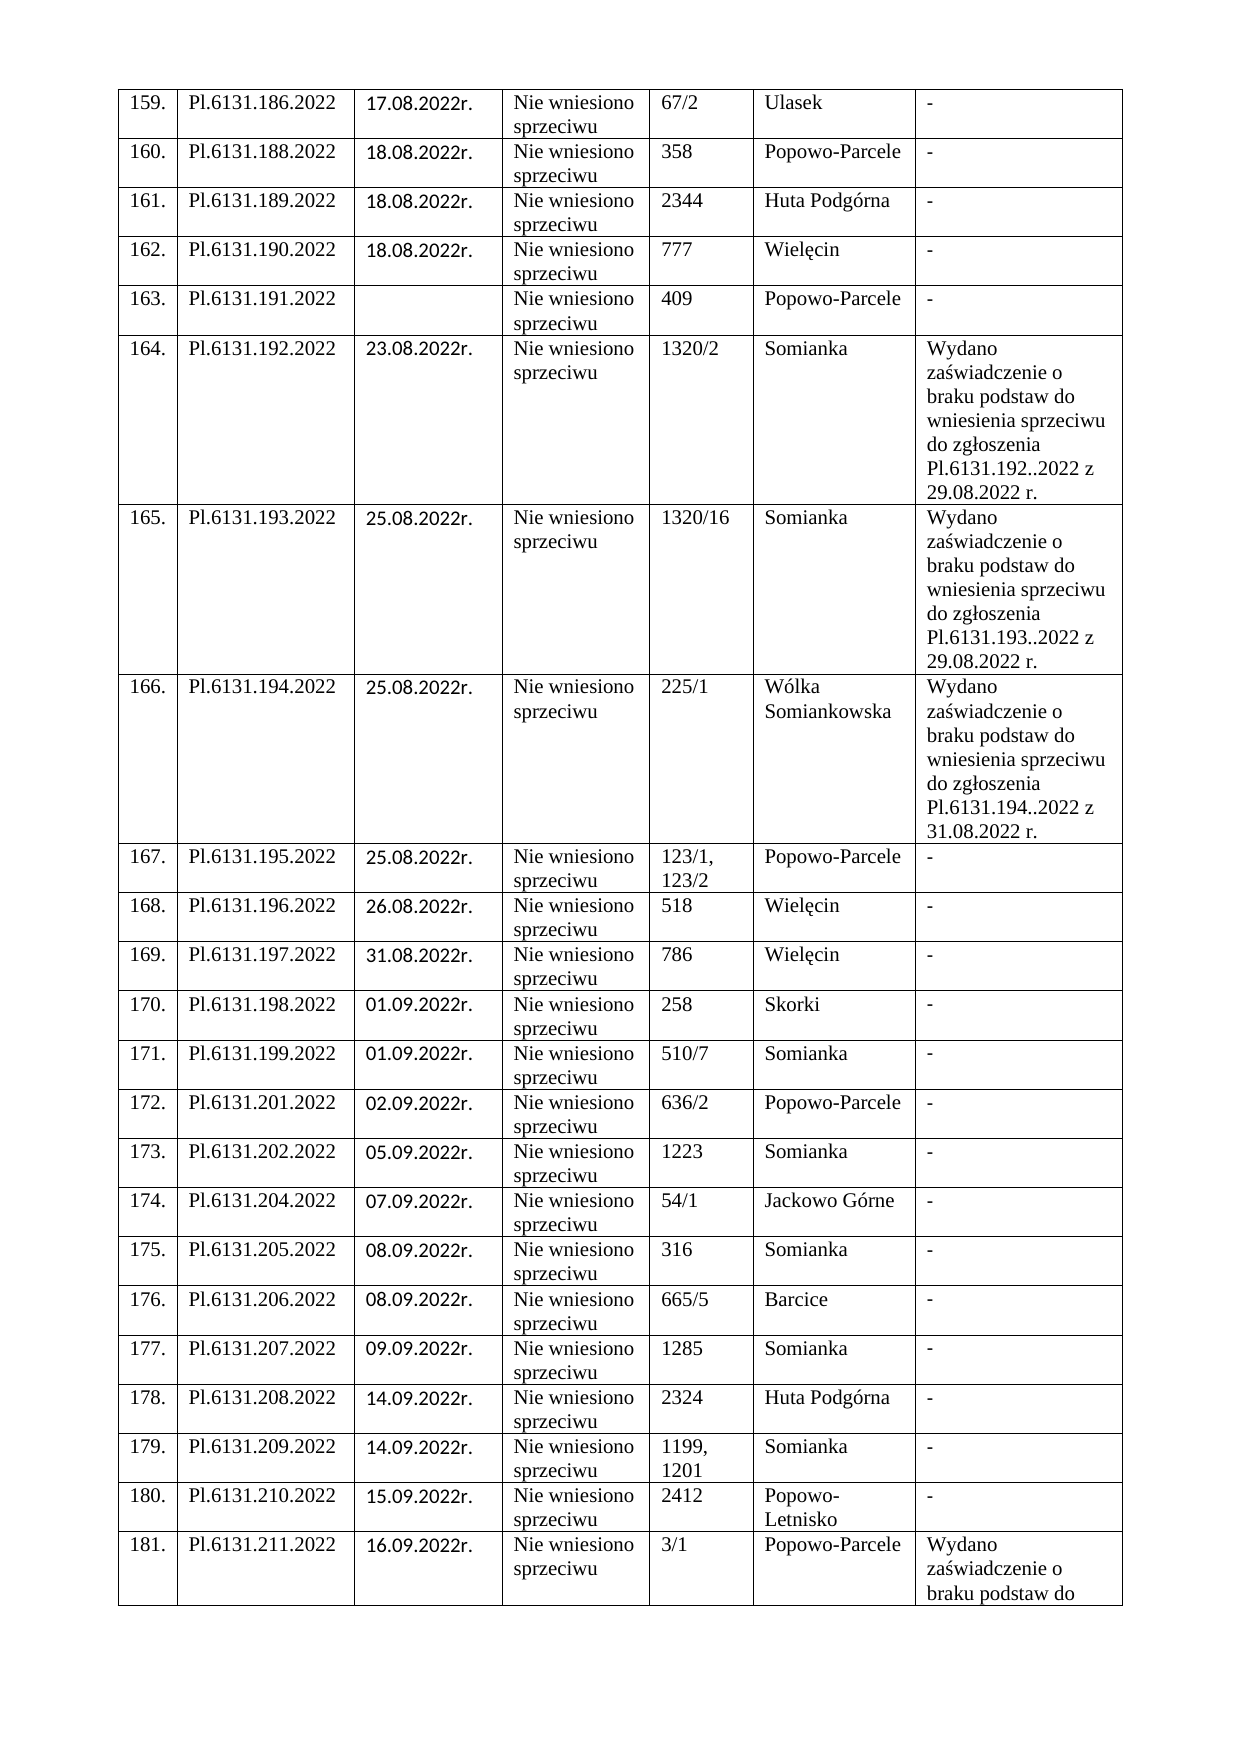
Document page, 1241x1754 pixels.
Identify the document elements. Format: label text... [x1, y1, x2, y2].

table_cell 23.08.2022r. [355, 336, 502, 504]
table_cell 161. [119, 188, 177, 236]
table_cell 777 [650, 237, 753, 285]
table_cell 172. [119, 1090, 177, 1138]
table_cell Nie wniesiono sprzeciwu [503, 844, 649, 892]
table_cell - [916, 286, 1122, 334]
table_cell 07.09.2022r. [355, 1188, 502, 1236]
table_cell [503, 1532, 649, 1604]
table_cell 01.09.2022r. [355, 1041, 502, 1089]
table_cell Pl.6131.201.2022 [178, 1090, 354, 1138]
table_cell Pl.6131.199.2022 [178, 1041, 354, 1089]
table_cell - [916, 1286, 1122, 1334]
table_cell 316 [650, 1237, 753, 1285]
table_cell Popowo-Parcele [754, 286, 915, 334]
table_cell 159. [119, 90, 177, 138]
table_cell 175. [119, 1237, 177, 1285]
table_cell - [916, 90, 1122, 138]
table_cell Popowo-Parcele [754, 1532, 915, 1604]
table_cell - [916, 1041, 1122, 1089]
table_cell - [916, 1385, 1122, 1433]
table_cell 02.09.2022r. [355, 1090, 502, 1138]
table_cell Nie wniesiono sprzeciwu [503, 1041, 649, 1089]
table_cell 1320/2 [650, 336, 753, 504]
table_cell 358 [650, 139, 753, 187]
table_cell 225/1 [650, 675, 753, 843]
table_cell Nie wniesiono sprzeciwu [503, 675, 649, 843]
table_cell 16.09.2022r. [355, 1532, 502, 1604]
table_cell Nie wniesiono sprzeciwu [503, 1237, 649, 1285]
table_cell 179. [119, 1434, 177, 1482]
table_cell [503, 139, 649, 187]
table_cell Wydano zaświadczenie o braku podstaw do wniesienia sprzeciwu do zgłoszenia Pl.6131.193..2022 z 29.08.2022 r. [916, 505, 1122, 673]
table_cell 3/1 [650, 1532, 753, 1604]
table_cell 173. [119, 1139, 177, 1187]
table_cell Popowo-Parcele [754, 844, 915, 892]
table_cell 08.09.2022r. [355, 1237, 502, 1285]
table_cell Nie wniesiono sprzeciwu [503, 336, 649, 504]
table_cell Popowo-Parcele [754, 1090, 915, 1138]
table_cell Pl.6131.194.2022 [178, 675, 354, 843]
table_cell - [916, 139, 1122, 187]
table_cell Pl.6131.208.2022 [178, 1385, 354, 1433]
table_cell 09.09.2022r. [355, 1336, 502, 1384]
table_cell 2412 [650, 1483, 753, 1531]
table_cell 510/7 [650, 1041, 753, 1089]
table_cell 181. [119, 1532, 177, 1604]
table_cell 05.09.2022r. [355, 1139, 502, 1187]
table_cell Nie wniesiono sprzeciwu [503, 1434, 649, 1482]
table_cell Pl.6131.207.2022 [178, 1336, 354, 1384]
table_cell Pl.6131.191.2022 [178, 286, 354, 334]
table_cell Popowo-Letnisko [754, 1483, 915, 1531]
table_cell - [916, 1237, 1122, 1285]
table_cell 1199, 1201 [650, 1434, 753, 1482]
table_cell 174. [119, 1188, 177, 1236]
table_cell Barcice [754, 1286, 915, 1334]
table_cell 26.08.2022r. [355, 893, 502, 941]
table_cell Pl.6131.209.2022 [178, 1434, 354, 1482]
table_cell Wydano zaświadczenie o braku podstaw do wniesienia sprzeciwu do zgłoszenia Pl.6131.194..2022 z 31.08.2022 r. [916, 675, 1122, 843]
table_cell 171. [119, 1041, 177, 1089]
table_cell Pl.6131.188.2022 [178, 139, 354, 187]
table_cell Pl.6131.195.2022 [178, 844, 354, 892]
table_cell Nie wniesiono sprzeciwu [503, 1483, 649, 1531]
table_cell Ulasek [754, 90, 915, 138]
table_cell Pl.6131.202.2022 [178, 1139, 354, 1187]
table_cell [355, 286, 502, 334]
table_cell 169. [119, 942, 177, 990]
table_cell Huta Podgórna [754, 188, 915, 236]
table_cell 665/5 [650, 1286, 753, 1334]
table_cell Nie wniesiono sprzeciwu [503, 1090, 649, 1138]
table_cell - [916, 893, 1122, 941]
table_cell Nie wniesiono sprzeciwu [503, 1336, 649, 1384]
table_cell 54/1 [650, 1188, 753, 1236]
table_cell 168. [119, 893, 177, 941]
table_cell Pl.6131.211.2022 [178, 1532, 354, 1604]
table_cell 18.08.2022r. [355, 139, 502, 187]
table_cell 01.09.2022r. [355, 991, 502, 1039]
table_cell Pl.6131.205.2022 [178, 1237, 354, 1285]
table_cell - [916, 188, 1122, 236]
table_cell 164. [119, 336, 177, 504]
table_cell 167. [119, 844, 177, 892]
table_cell 163. [119, 286, 177, 334]
table_cell Nie wniesiono sprzeciwu [503, 942, 649, 990]
table_cell - [916, 1188, 1122, 1236]
table_cell 2344 [650, 188, 753, 236]
table_cell 14.09.2022r. [355, 1385, 502, 1433]
table_cell Somianka [754, 1041, 915, 1089]
table_cell 518 [650, 893, 753, 941]
table_cell 162. [119, 237, 177, 285]
table_cell 165. [119, 505, 177, 673]
table_cell Somianka [754, 336, 915, 504]
table_cell Nie wniesiono sprzeciwu [503, 1139, 649, 1187]
table_cell 67/2 [650, 90, 753, 138]
table_cell Pl.6131.186.2022 [178, 90, 354, 138]
table_cell 25.08.2022r. [355, 505, 502, 673]
table_cell 18.08.2022r. [355, 237, 502, 285]
table_cell 636/2 [650, 1090, 753, 1138]
table_cell 31.08.2022r. [355, 942, 502, 990]
table_cell 166. [119, 675, 177, 843]
table_cell Pl.6131.198.2022 [178, 991, 354, 1039]
table_cell - [916, 1434, 1122, 1482]
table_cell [503, 90, 649, 138]
table_cell 2324 [650, 1385, 753, 1433]
table_cell Pl.6131.189.2022 [178, 188, 354, 236]
table_cell Nie wniesiono sprzeciwu [503, 1385, 649, 1433]
table_cell Pl.6131.197.2022 [178, 942, 354, 990]
table_cell Wielęcin [754, 942, 915, 990]
table_cell 170. [119, 991, 177, 1039]
table_cell - [916, 237, 1122, 285]
table_cell Pl.6131.204.2022 [178, 1188, 354, 1236]
table_cell 18.08.2022r. [355, 188, 502, 236]
table_cell Nie wniesiono sprzeciwu [503, 1286, 649, 1334]
table_cell Pl.6131.193.2022 [178, 505, 354, 673]
table_cell Nie wniesiono sprzeciwu [503, 188, 649, 236]
table_cell - [916, 1483, 1122, 1531]
table_cell 15.09.2022r. [355, 1483, 502, 1531]
table_cell Somianka [754, 1237, 915, 1285]
table_cell Somianka [754, 1434, 915, 1482]
table_cell Pl.6131.210.2022 [178, 1483, 354, 1531]
table_cell 180. [119, 1483, 177, 1531]
table_cell Wólka Somiankowska [754, 675, 915, 843]
table_cell 14.09.2022r. [355, 1434, 502, 1482]
table_cell 1285 [650, 1336, 753, 1384]
table_cell - [916, 844, 1122, 892]
table_cell Pl.6131.206.2022 [178, 1286, 354, 1334]
table_cell Somianka [754, 505, 915, 673]
table_cell 08.09.2022r. [355, 1286, 502, 1334]
table_cell 176. [119, 1286, 177, 1334]
table_cell Somianka [754, 1336, 915, 1384]
table_cell Wielęcin [754, 237, 915, 285]
table_cell Nie wniesiono sprzeciwu [503, 1188, 649, 1236]
table_cell 786 [650, 942, 753, 990]
table_cell Wydano zaświadczenie o braku podstaw do wniesienia sprzeciwu do zgłoszenia Pl.6131.192..2022 z 29.08.2022 r. [916, 336, 1122, 504]
table_cell 25.08.2022r. [355, 675, 502, 843]
table_cell Huta Podgórna [754, 1385, 915, 1433]
table_cell 160. [119, 139, 177, 187]
table_cell Nie wniesiono sprzeciwu [503, 505, 649, 673]
table_cell Somianka [754, 1139, 915, 1187]
table_cell Popowo-Parcele [754, 139, 915, 187]
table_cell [916, 1532, 1122, 1604]
table_cell 1223 [650, 1139, 753, 1187]
table_cell Pl.6131.190.2022 [178, 237, 354, 285]
table_cell Wielęcin [754, 893, 915, 941]
table_cell - [916, 991, 1122, 1039]
table_cell Nie wniesiono sprzeciwu [503, 991, 649, 1039]
table_cell - [916, 1336, 1122, 1384]
table_cell Pl.6131.196.2022 [178, 893, 354, 941]
table_cell 17.08.2022r. [355, 90, 502, 138]
table_cell Pl.6131.192.2022 [178, 336, 354, 504]
table_cell 178. [119, 1385, 177, 1433]
table_cell - [916, 1139, 1122, 1187]
table_cell Nie wniesiono sprzeciwu [503, 237, 649, 285]
table_cell Nie wniesiono sprzeciwu [503, 893, 649, 941]
table_cell 409 [650, 286, 753, 334]
table_cell - [916, 942, 1122, 990]
table_cell Nie wniesiono sprzeciwu [503, 286, 649, 334]
table_cell - [916, 1090, 1122, 1138]
table_cell 177. [119, 1336, 177, 1384]
table_cell Skorki [754, 991, 915, 1039]
table_cell 25.08.2022r. [355, 844, 502, 892]
table_cell 123/1, 123/2 [650, 844, 753, 892]
table_cell Jackowo Górne [754, 1188, 915, 1236]
table_cell 1320/16 [650, 505, 753, 673]
table_cell 258 [650, 991, 753, 1039]
